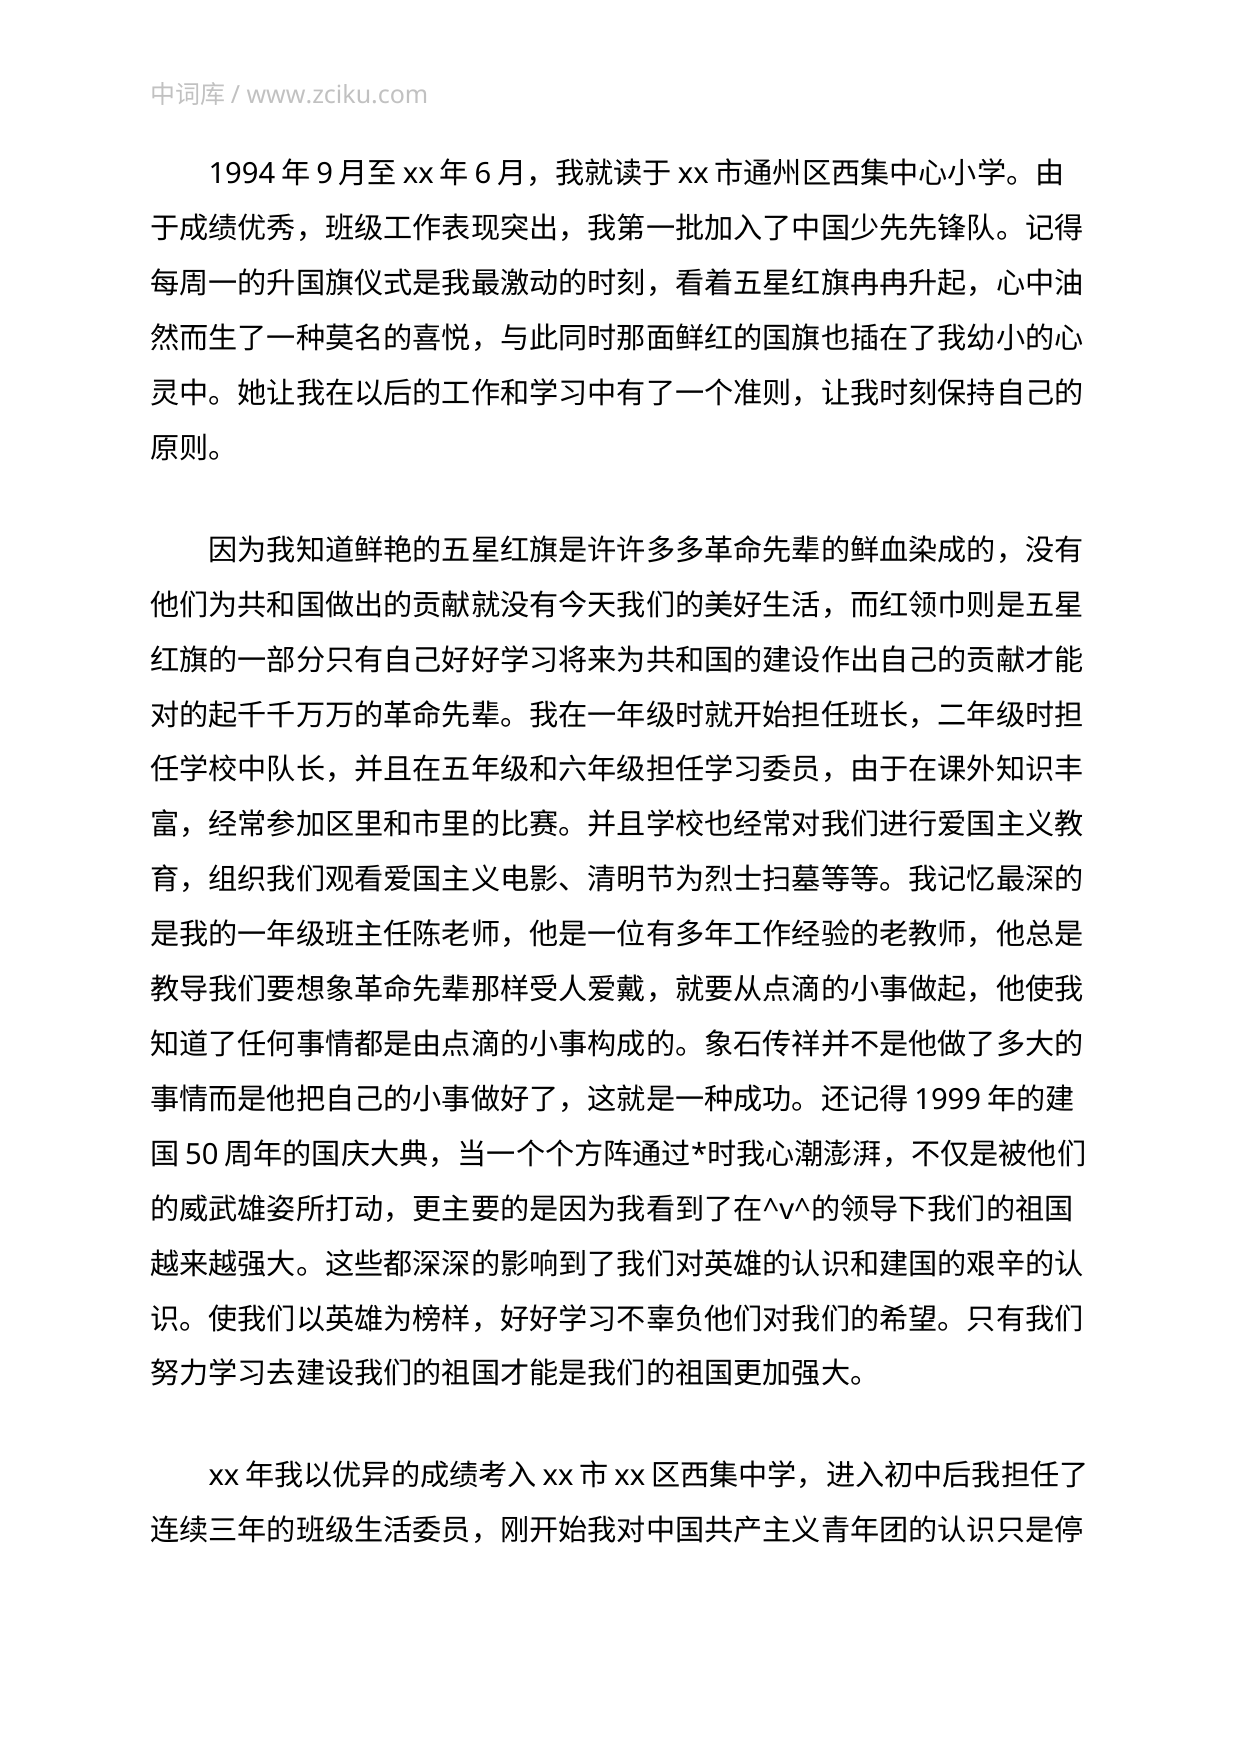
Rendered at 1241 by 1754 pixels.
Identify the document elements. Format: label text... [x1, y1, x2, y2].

text 1994年9月至xx年6月，我就读于xx市通州区西集中心小学。由于成绩优秀，班级工作表现突出，我第一批加入了中国少先先锋队。记得每周一的升国旗仪式是我最激动的时刻，看着五星红旗冉冉升起，心中油然而生了一种莫名的喜悦，与此同时那面鲜红的国旗也插在了我幼小的心灵中。她让我在以后的工作和学习中有了一个准则，让我时刻保持自己的原则。 [150, 150, 1090, 467]
text 因为我知道鲜艳的五星红旗是许许多多革命先辈的鲜血染成的，没有他们为共和国做出的贡献就没有今天我们的美好生活，而红领巾则是五星红旗的一部分只有自己好好学习将来为共和国的建设作出自己的贡献才能对的起千千万万的革命先辈。我在一年级时就开始担任班长，二年级时担任学校中队长，并且在五年级和六年级担任学习委员，由于在课外知识丰富，经常参加区里和市里的比赛。并且学校也经常对我们进行爱国主义教育，组织我们观看爱国主义电影、清明节为烈士扫墓等等。我记忆最深的是我的一年级班主任陈老师，他是一位有多年工作经验的老教师，他总是教导我们要想象革命先辈那样受人爱戴，就要从点滴的小事做起，他使我知道了任何事情都是由点滴的小事构成的。象石传祥并不是他做了多大的事情而是他把自己的小事做好了，这就是一种成功。还记得1999年的建国50周年的国庆大典，当一个个方阵通过*时我心潮澎湃，不仅是被他们的威武雄姿所打动，更主要的是因为我看到了在^v^的领导下我们的祖国越来越强大。这些都深深的影响到了我们对英雄的认识和建国的艰辛的认识。使我们以英雄为榜样，好好学习不辜负他们对我们的希望。只有我们努力学习去建设我们的祖国才能是我们的祖国更加强大。 [150, 526, 1090, 1392]
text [150, 1452, 1090, 1549]
